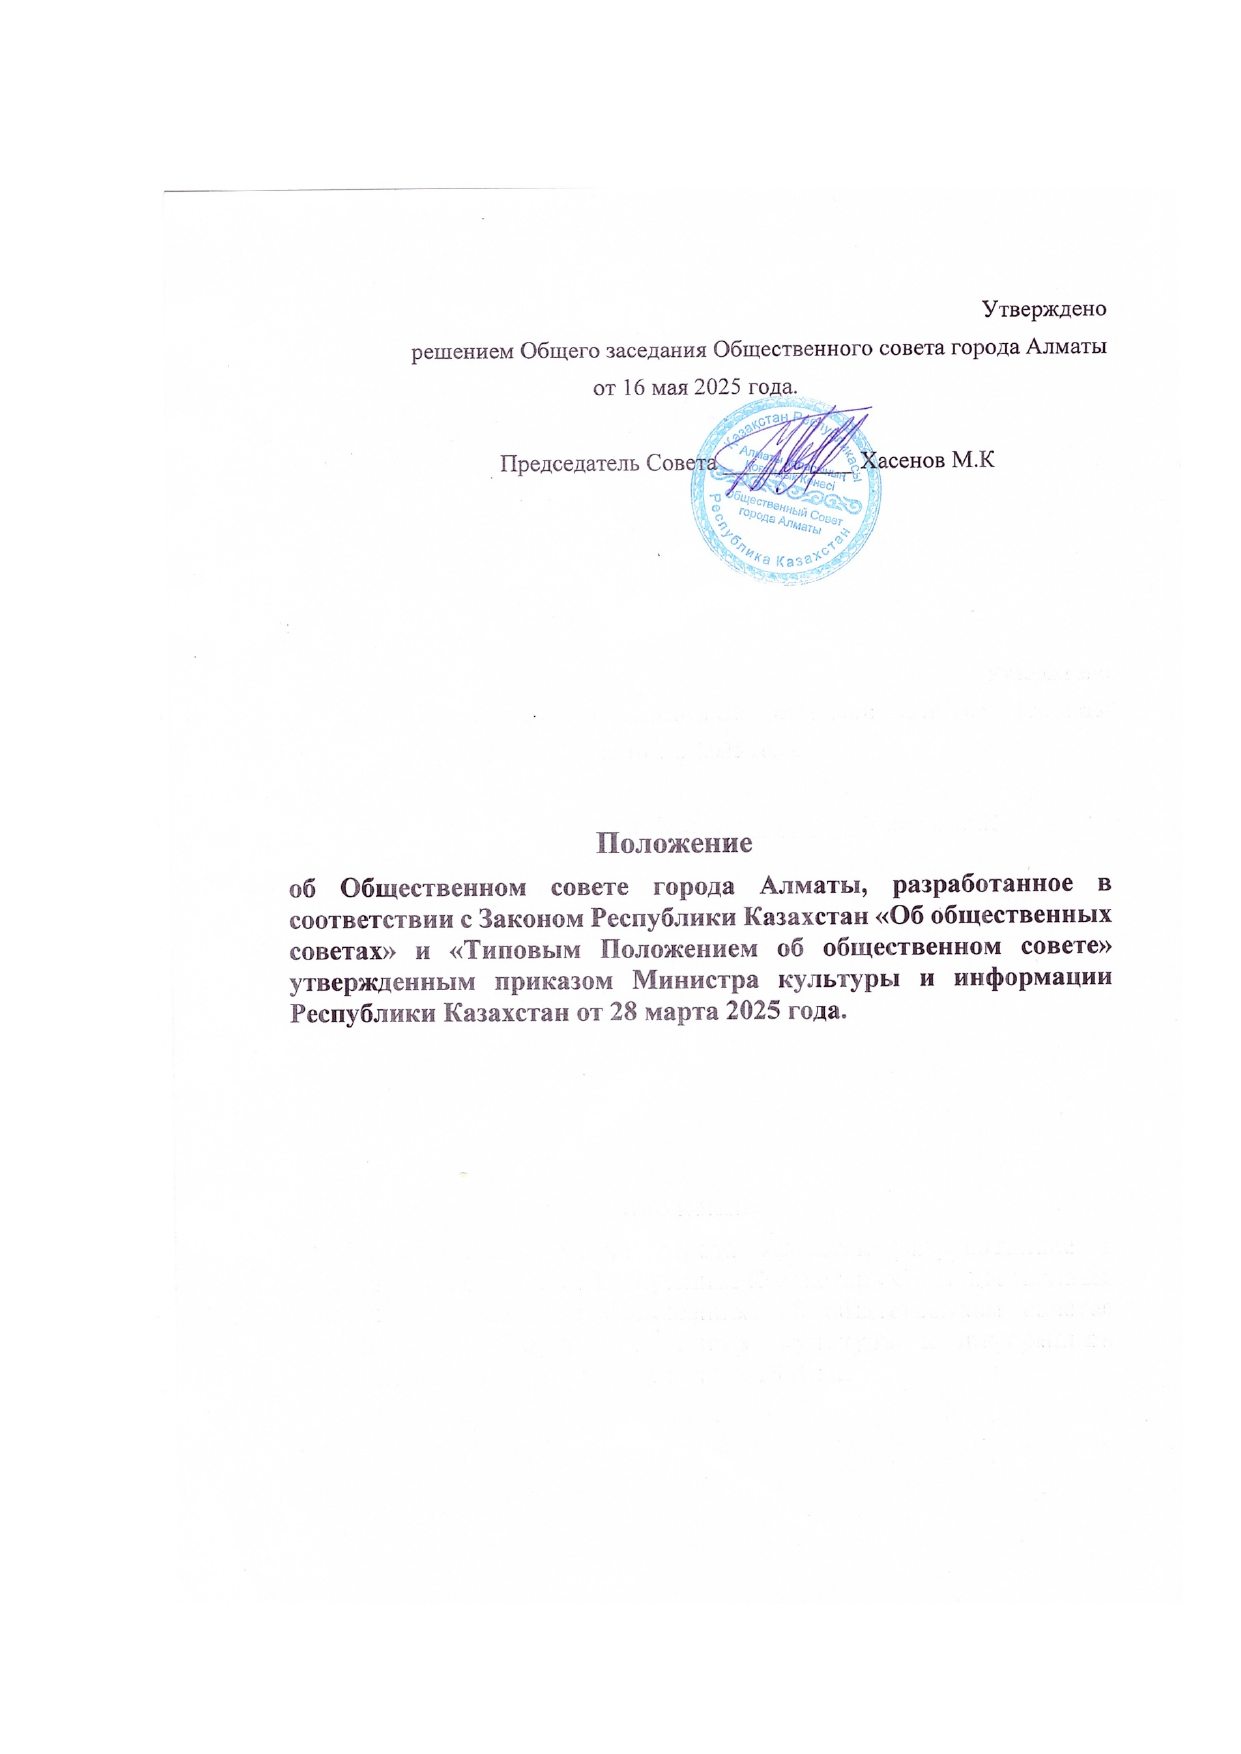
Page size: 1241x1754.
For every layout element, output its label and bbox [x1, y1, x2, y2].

picture [147, 178, 1191, 1612]
